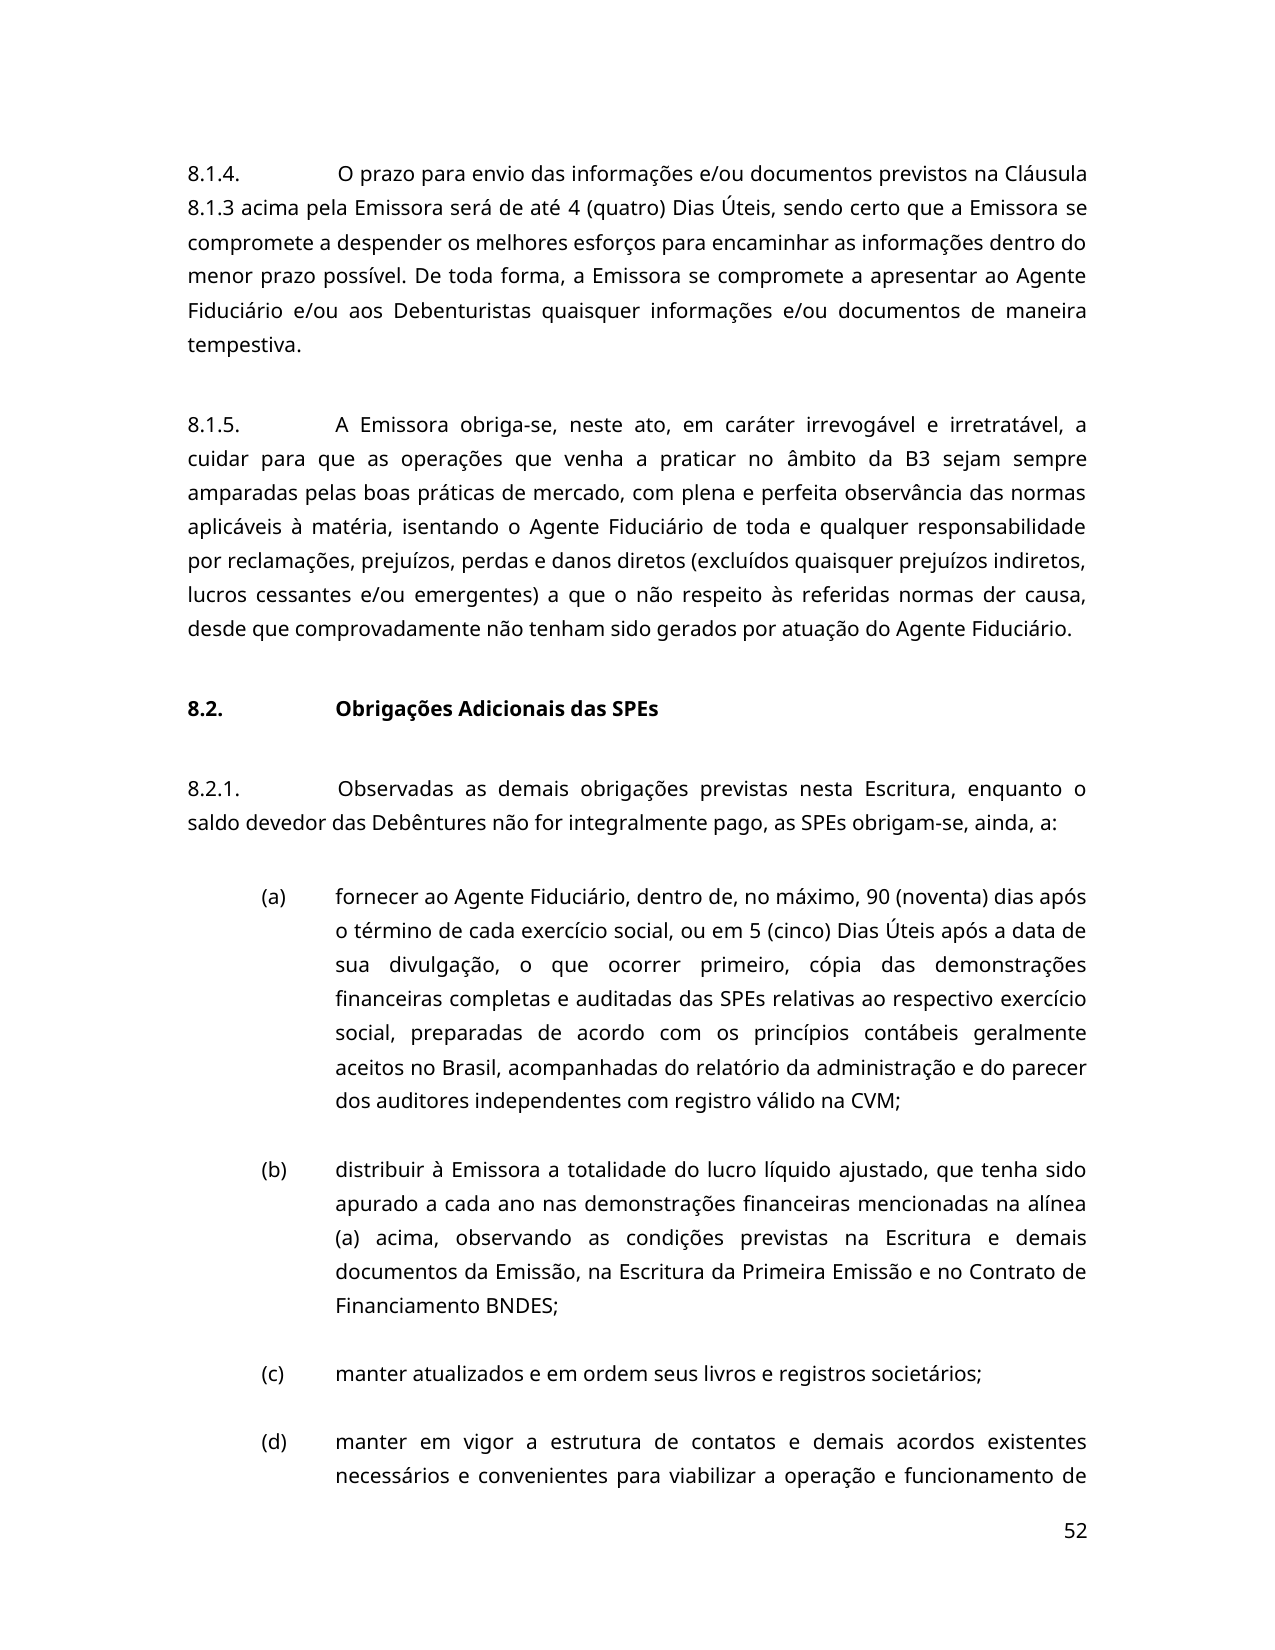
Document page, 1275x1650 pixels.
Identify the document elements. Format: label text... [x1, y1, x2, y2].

list fornecer ao Agente Fiduciário, dentro de, no máximo, 90 (noventa) dias após o término de cada exercício social, ou em 5 (cinco) Dias Úteis após a data de sua divulgação, o que ocorrer primeiro, cópia das demonstrações financeiras completas e auditadas das SPEs relativas ao respectivo exercício social, preparadas de acordo com os princípios contábeis geralmente aceitos no Brasil, acompanhadas do relatório da administração e do parecer dos auditores independentes com registro válido na CVM; [261, 882, 1087, 1115]
list Observadas as demais obrigações previstas nesta Escritura, enquanto o saldo devedor das Debêntures não for integralmente pago, as SPEs obrigam-se, ainda, a: [187, 774, 1087, 837]
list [261, 1427, 1087, 1490]
list A Emissora obriga-se, neste ato, em caráter irrevogável e irretratável, a cuidar para que as operações que venha a praticar no âmbito da B3 sejam sempre amparadas pelas boas práticas de mercado, com plena e perfeita observância das normas aplicáveis à matéria, isentando o Agente Fiduciário de toda e qualquer responsabilidade por reclamações, prejuízos, perdas e danos diretos (excluídos quaisquer prejuízos indiretos, lucros cessantes e/ou emergentes) a que o não respeito às referidas normas der causa, desde que comprovadamente não tenham sido gerados por atuação do Agente Fiduciário. [187, 410, 1087, 643]
list manter atualizados e em ordem seus livros e registros societários; [261, 1359, 1087, 1388]
list distribuir à Emissora a totalidade do lucro líquido ajustado, que tenha sido apurado a cada ano nas demonstrações financeiras mencionadas na alínea (a) acima, observando as condições previstas na Escritura e demais documentos da Emissão, na Escritura da Primeira Emissão e no Contrato de Financiamento BNDES; [261, 1155, 1087, 1319]
list O prazo para envio das informações e/ou documentos previstos na Cláusula 8.1.3 acima pela Emissora será de até 4 (quatro) Dias Úteis, sendo certo que a Emissora se compromete a despender os melhores esforços para encaminhar as informações dentro do menor prazo possível. De toda forma, a Emissora se compromete a apresentar ao Agente Fiduciário e/ou aos Debenturistas quaisquer informações e/ou documentos de maneira tempestiva. [187, 159, 1087, 358]
list Obrigações Adicionais das SPEs [187, 694, 1087, 723]
